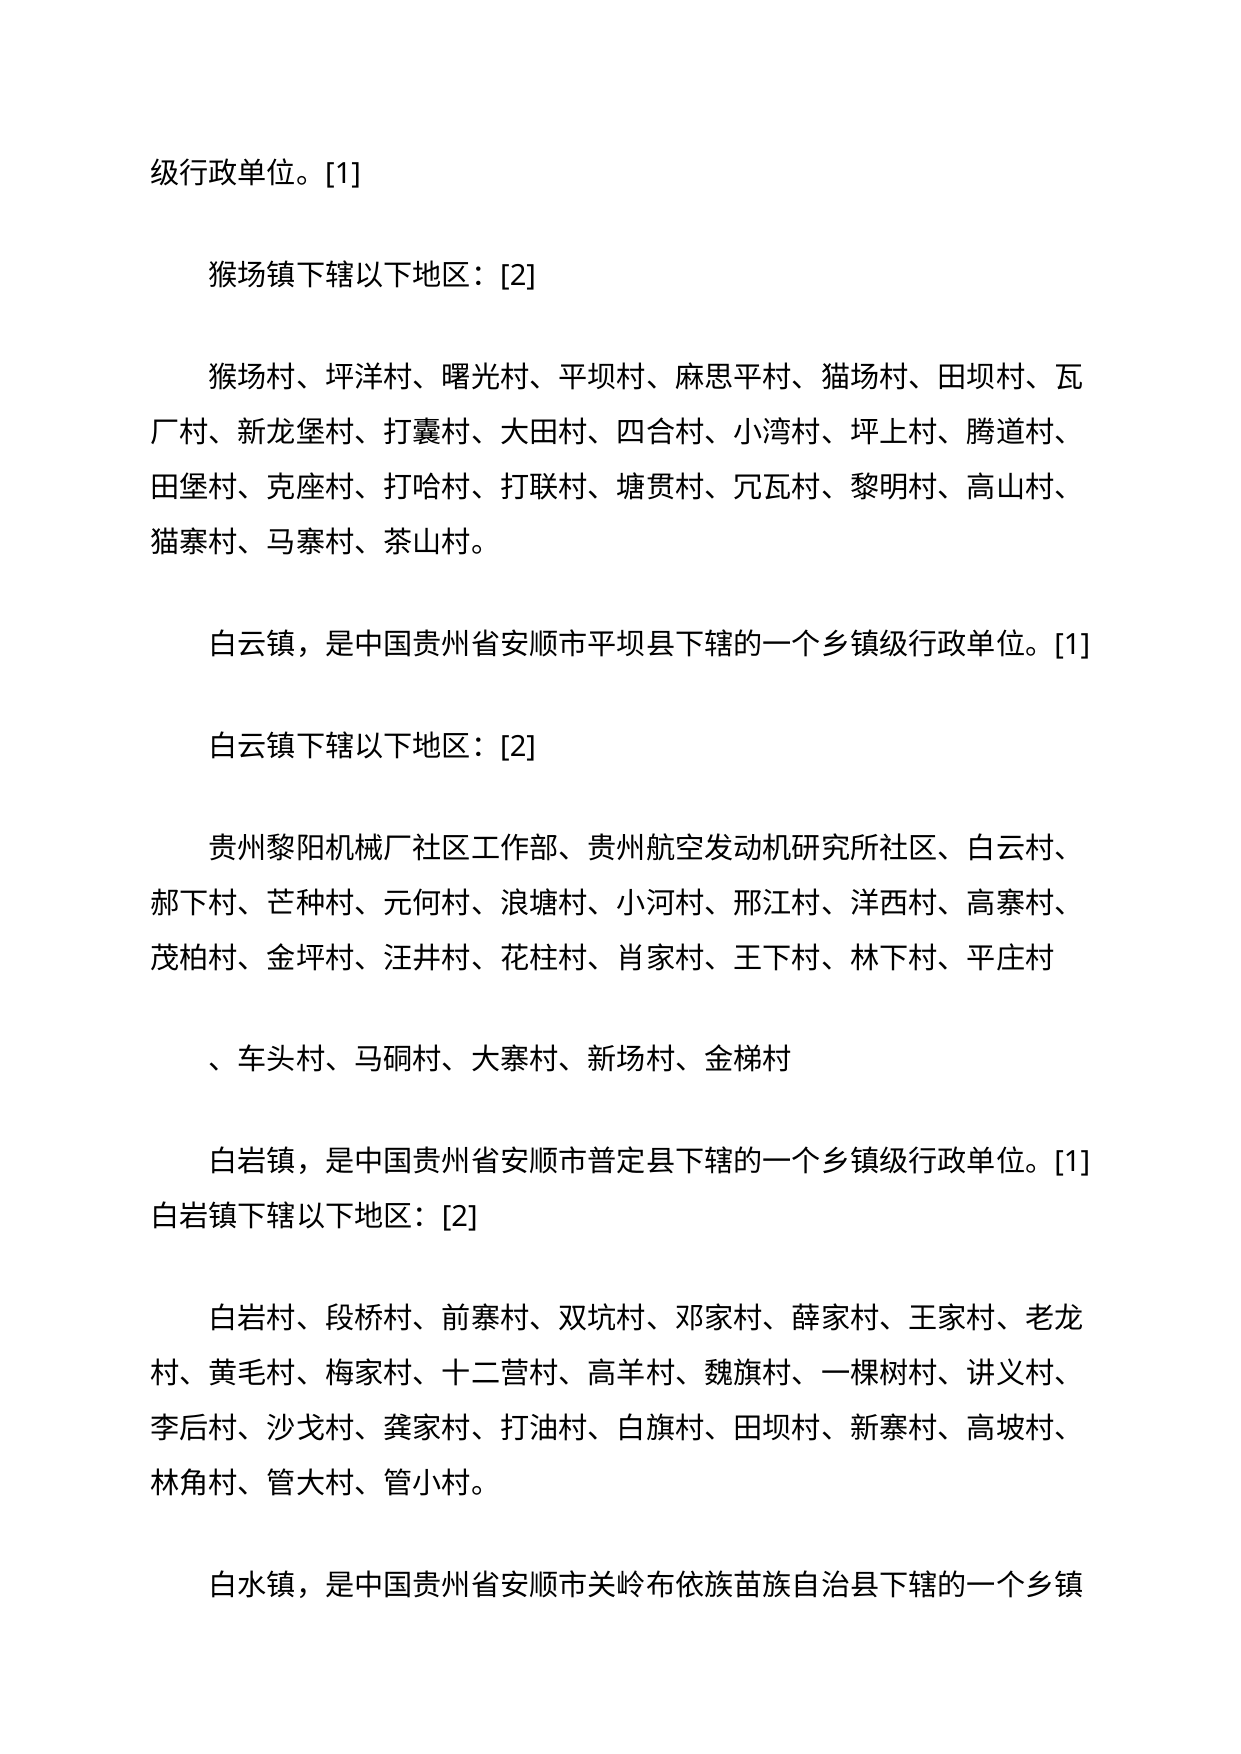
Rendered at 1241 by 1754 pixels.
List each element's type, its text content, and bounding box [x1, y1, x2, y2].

text 白岩村、段桥村、前寨村、双坑村、邓家村、薛家村、王家村、老龙村、黄毛村、梅家村、十二营村、高羊村、魏旗村、一棵树村、讲义村、李后村、沙戈村、龚家村、打油村、白旗村、田坝村、新寨村、高坡村、林角村、管大村、管小村。 [150, 1295, 1090, 1502]
text 白岩镇，是中国贵州省安顺市普定县下辖的一个乡镇级行政单位。[1] 白岩镇下辖以下地区：[2] [150, 1138, 1090, 1235]
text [150, 150, 1090, 192]
text 白云镇，是中国贵州省安顺市平坝县下辖的一个乡镇级行政单位。[1] [150, 620, 1090, 663]
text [150, 1561, 1090, 1603]
text 白云镇下辖以下地区：[2] [150, 722, 1090, 765]
text 、车头村、马硐村、大寨村、新场村、金梯村 [150, 1036, 1090, 1078]
text 贵州黎阳机械厂社区工作部、贵州航空发动机研究所社区、白云村、郝下村、芒种村、元何村、浪塘村、小河村、邢江村、洋西村、高寨村、茂柏村、金坪村、汪井村、花柱村、肖家村、王下村、林下村、平庄村 [150, 824, 1090, 976]
text 猴场镇下辖以下地区：[2] [150, 252, 1090, 294]
text 猴场村、坪洋村、曙光村、平坝村、麻思平村、猫场村、田坝村、瓦厂村、新龙堡村、打囊村、大田村、四合村、小湾村、坪上村、腾道村、田堡村、克座村、打哈村、打联村、塘贯村、冗瓦村、黎明村、高山村、猫寨村、马寨村、茶山村。 [150, 354, 1090, 561]
